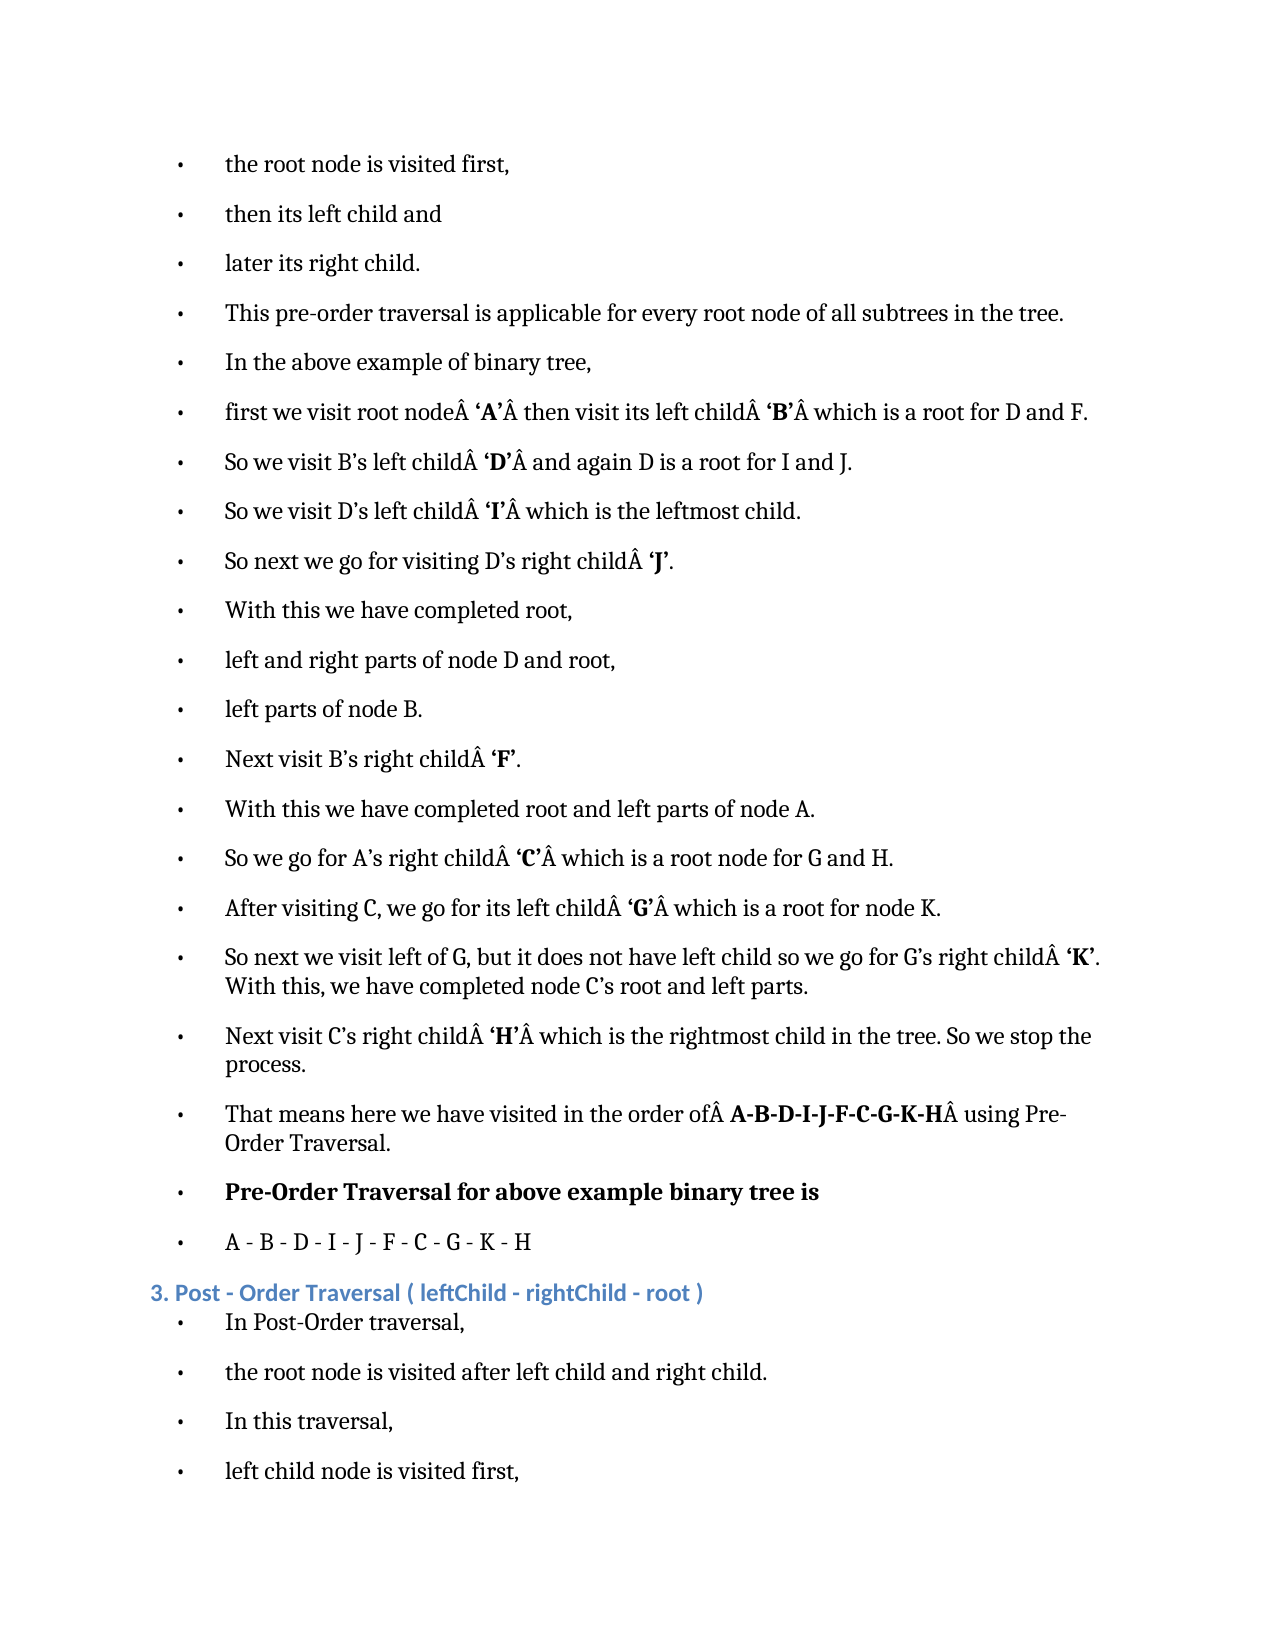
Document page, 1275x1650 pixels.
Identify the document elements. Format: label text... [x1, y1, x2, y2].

list later its right child. [175, 249, 1125, 278]
list So we visit D’s left childÂ ‘I’Â which is the leftmost child. [175, 497, 1125, 526]
list Pre-Order Traversal for above example binary tree is [175, 1178, 1125, 1207]
list So we go for A’s right childÂ ‘C’Â which is a root node for G and H. [175, 844, 1125, 873]
subtitle 3. Post - Order Traversal ( leftChild - rightChild - root ) [150, 1277, 1125, 1308]
list In this traversal, [175, 1407, 1125, 1436]
list After visiting C, we go for its left childÂ ‘G’Â which is a root for node K. [175, 894, 1125, 922]
list the root node is visited first, [175, 150, 1125, 179]
list With this we have completed root, [175, 596, 1125, 625]
list left child node is visited first, [175, 1457, 1125, 1486]
list In the above example of binary tree, [175, 348, 1125, 377]
list That means here we have visited in the order ofÂ A-B-D-I-J-F-C-G-K-HÂ using Pre-Order Traversal. [175, 1100, 1125, 1157]
list So we visit B’s left childÂ ‘D’Â and again D is a root for I and J. [175, 447, 1125, 476]
list left and right parts of node D and root, [175, 646, 1125, 674]
list then its left child and [175, 199, 1125, 228]
list With this we have completed root and left parts of node A. [175, 794, 1125, 823]
list A - B - D - I - J - F - C - G - K - H [175, 1228, 1125, 1257]
list Next visit B’s right childÂ ‘F’. [175, 745, 1125, 774]
list So next we visit left of G, but it does not have left child so we go for G’s right childÂ ‘K’. With this, we have completed node C’s root and left parts. [175, 943, 1125, 1001]
list left parts of node B. [175, 695, 1125, 724]
list This pre-order traversal is applicable for every root node of all subtrees in the tree. [175, 299, 1125, 327]
list the root node is visited after left child and right child. [175, 1358, 1125, 1386]
list In Post-Order traversal, [175, 1308, 1125, 1337]
list first we visit root nodeÂ ‘A’Â then visit its left childÂ ‘B’Â which is a root for D and F. [175, 398, 1125, 427]
list Next visit C’s right childÂ ‘H’Â which is the rightmost child in the tree. So we stop the process. [175, 1022, 1125, 1079]
list So next we go for visiting D’s right childÂ ‘J’. [175, 547, 1125, 575]
